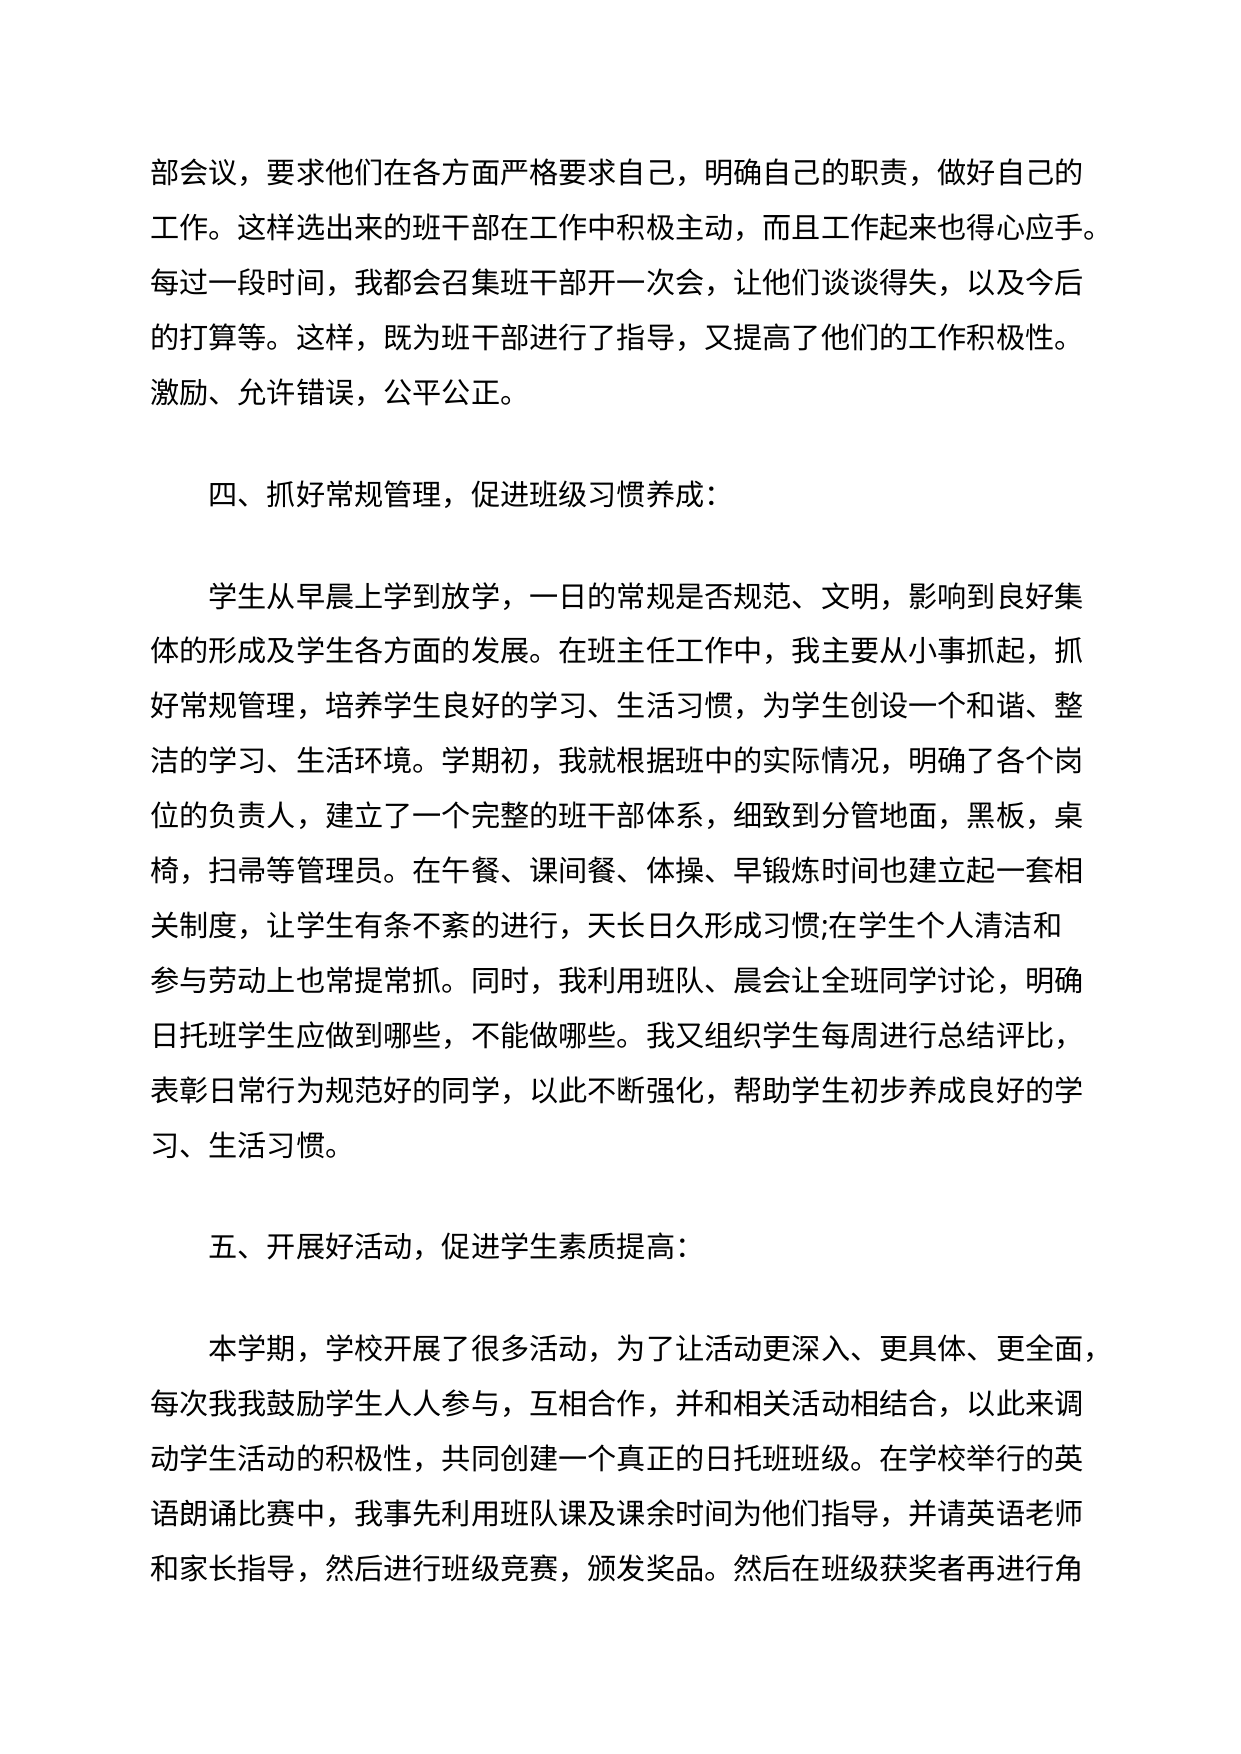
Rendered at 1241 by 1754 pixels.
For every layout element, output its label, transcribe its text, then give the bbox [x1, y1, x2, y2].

text 学生从早晨上学到放学，一日的常规是否规范、文明，影响到良好集体的形成及学生各方面的发展。在班主任工作中，我主要从小事抓起，抓好常规管理，培养学生良好的学习、生活习惯，为学生创设一个和谐、整洁的学习、生活环境。学期初，我就根据班中的实际情况，明确了各个岗位的负责人，建立了一个完整的班干部体系，细致到分管地面，黑板，桌椅，扫帚等管理员。在午餐、课间餐、体操、早锻炼时间也建立起一套相关制度，让学生有条不紊的进行，天长日久形成习惯;在学生个人清洁和参与劳动上也常提常抓。同时，我利用班队、晨会让全班同学讨论，明确日托班学生应做到哪些，不能做哪些。我又组织学生每周进行总结评比，表彰日常行为规范好的同学，以此不断强化，帮助学生初步养成良好的学习、生活习惯。 [150, 573, 1090, 1164]
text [150, 1326, 1090, 1588]
text 四、抓好常规管理，促进班级习惯养成： [150, 471, 1090, 514]
text 五、开展好活动，促进学生素质提高： [150, 1224, 1090, 1266]
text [150, 150, 1090, 412]
